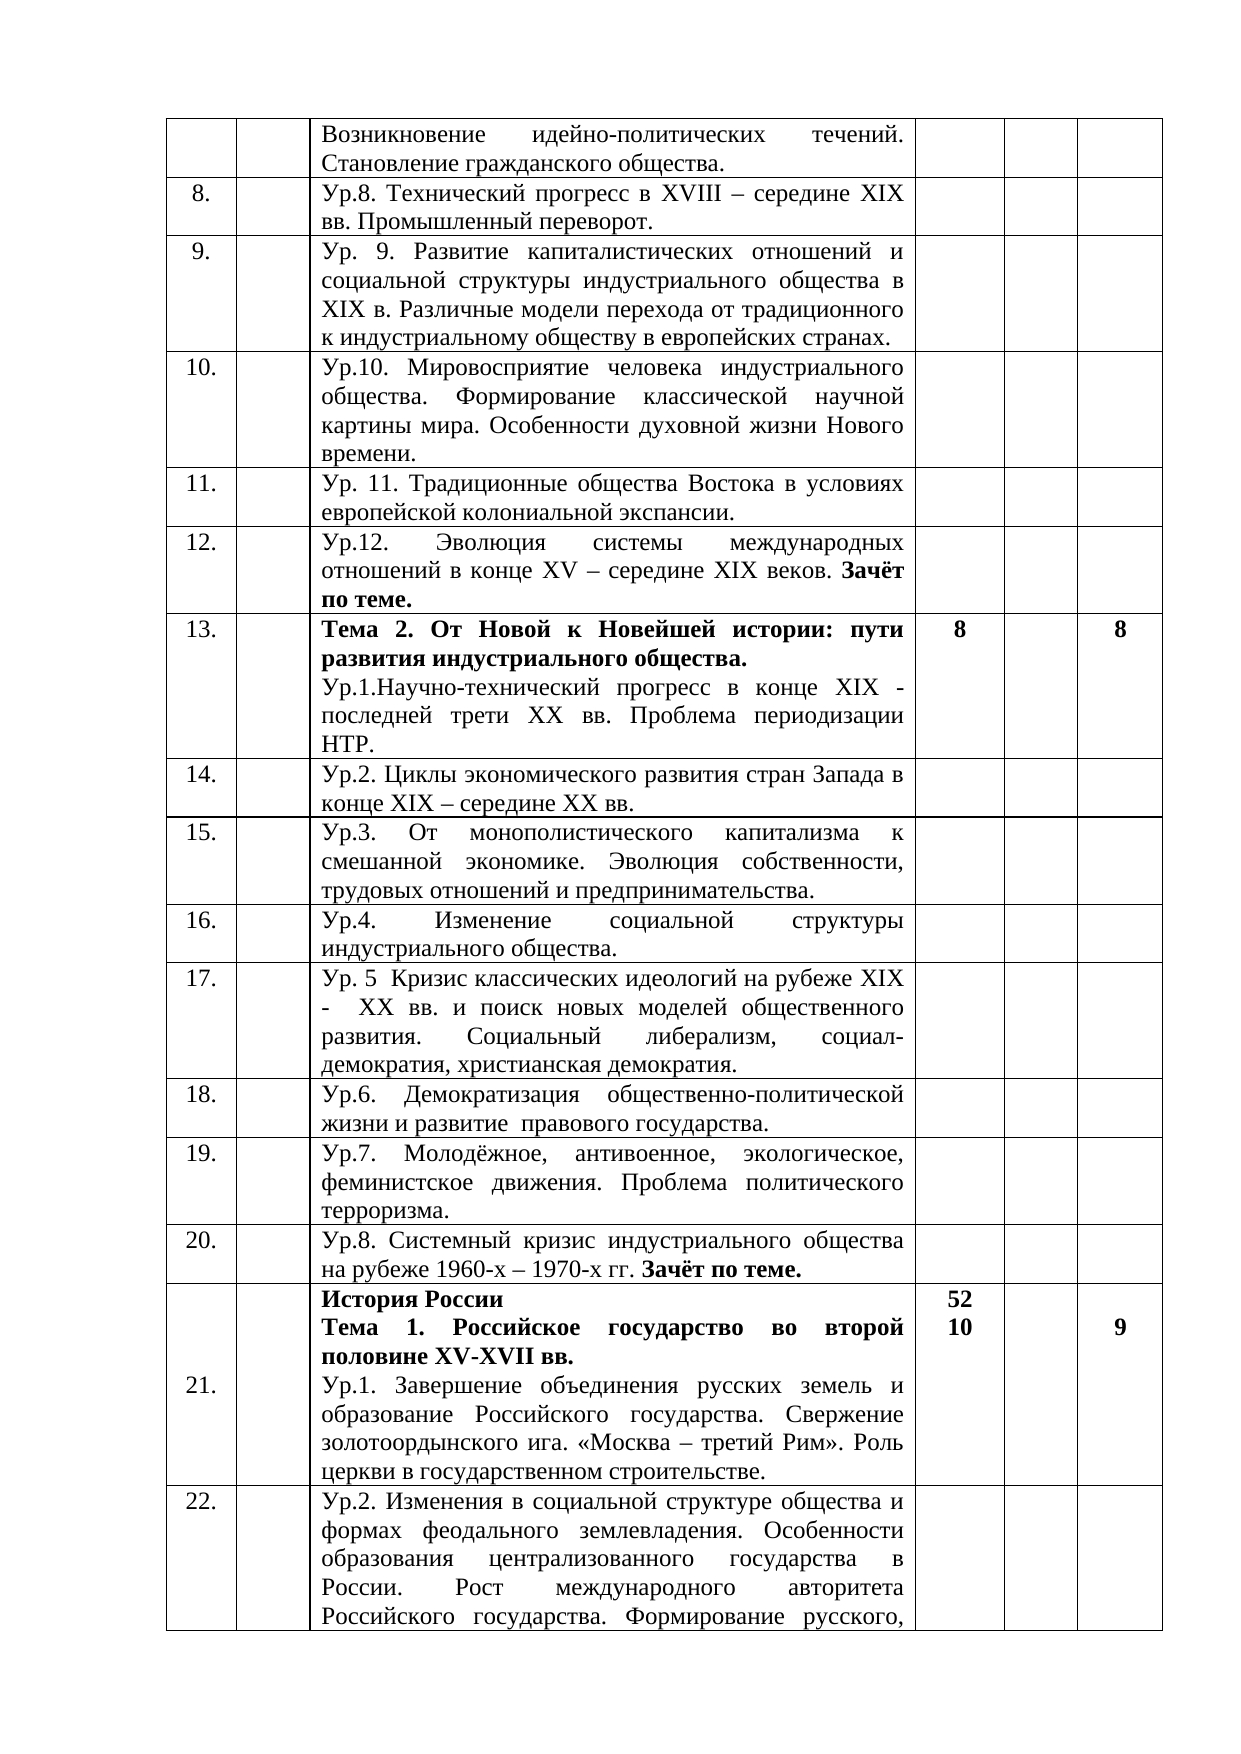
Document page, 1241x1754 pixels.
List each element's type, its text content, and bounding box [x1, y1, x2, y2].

table_cell 7. [167, 119, 236, 177]
table_cell [1005, 1225, 1077, 1283]
table_cell [237, 1486, 309, 1630]
table_cell [237, 905, 309, 962]
table_cell [1005, 527, 1077, 613]
table_cell 19. [167, 1138, 236, 1224]
table_cell [237, 119, 309, 177]
table_cell 8 [1078, 614, 1162, 758]
table_cell [916, 236, 1004, 351]
table_cell [1005, 236, 1077, 351]
table_cell 9 [1078, 1284, 1162, 1485]
table_cell Тема 2. От Новой к Новейшей истории: пути развития индустриального общества. Ур.1.Научно-технический прогресс в конце XIX - последней трети XX вв. Проблема периодизации НТР. [311, 614, 915, 758]
table_cell [1005, 1079, 1077, 1137]
table_cell [1005, 352, 1077, 467]
table_cell 8 [916, 614, 1004, 758]
table_cell [1078, 527, 1162, 613]
table_cell [916, 905, 1004, 962]
table_cell [1005, 614, 1077, 758]
table_cell [916, 1079, 1004, 1137]
table_cell [1078, 236, 1162, 351]
table_cell Ур.4. Изменение социальной структуры индустриального общества. [311, 905, 915, 962]
table_cell [916, 1486, 1004, 1630]
table_cell 8. [167, 178, 236, 235]
table_cell Ур. 11. Традиционные общества Востока в условиях европейской колониальной экспансии. [311, 468, 915, 526]
table_cell 11. [167, 468, 236, 526]
table_cell [1005, 818, 1077, 904]
table_cell [1005, 759, 1077, 816]
table_cell [237, 352, 309, 467]
table_cell Ур.10. Мировосприятие человека индустриального общества. Формирование классической научной картины мира. Особенности духовной жизни Нового времени. [311, 352, 915, 467]
table_cell Ур.6. Демократизация общественно-политической жизни и развитие правового государства. [311, 1079, 915, 1137]
table_cell [1078, 352, 1162, 467]
table_cell 15. [167, 818, 236, 904]
table_cell История России Тема 1. Российское государство во второй половине XV-XVII вв. Ур.1. Завершение объединения русских земель и образование Российского государства. Свержение золотоордынского ига. «Москва – третий Рим». Роль церкви в государственном строительстве. [311, 1284, 915, 1485]
table_cell [1078, 759, 1162, 816]
table_cell [1078, 905, 1162, 962]
table_cell 12. [167, 527, 236, 613]
table_cell 52 10 [916, 1284, 1004, 1485]
table_cell [237, 178, 309, 235]
table_cell 21. [167, 1284, 236, 1485]
table_cell Ур.3. От монополистического капитализма к смешанной экономике. Эволюция собственности, трудовых отношений и предпринимательства. [311, 818, 915, 904]
table_cell 16. [167, 905, 236, 962]
table_cell Ур.7. Молодёжное, антивоенное, экологическое, феминистское движения. Проблема политического терроризма. [311, 1138, 915, 1224]
table_cell 18. [167, 1079, 236, 1137]
table_cell Ур.12. Эволюция системы международных отношений в конце XV – середине XIX веков. Зачёт по теме. [311, 527, 915, 613]
table_cell 20. [167, 1225, 236, 1283]
table_cell Ур.8. Системный кризис индустриального общества на рубеже 1960-х – 1970-х гг. Зачёт по теме. [311, 1225, 915, 1283]
table_cell [1078, 468, 1162, 526]
table_cell [237, 963, 309, 1078]
table_cell [916, 759, 1004, 816]
table_cell [237, 1138, 309, 1224]
table_cell [1078, 119, 1162, 177]
table_cell [237, 1284, 309, 1485]
table_cell [1005, 468, 1077, 526]
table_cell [311, 1486, 915, 1630]
table_cell [237, 818, 309, 904]
table_cell [1078, 178, 1162, 235]
table_cell [237, 236, 309, 351]
table_cell 22. [167, 1486, 236, 1630]
table_cell [916, 1225, 1004, 1283]
table_cell [1005, 963, 1077, 1078]
table_cell Ур.2. Циклы экономического развития стран Запада в конце XIX – середине XX вв. [311, 759, 915, 816]
table_cell [1005, 1284, 1077, 1485]
table_cell [237, 759, 309, 816]
table_cell [1078, 1225, 1162, 1283]
table_cell [1078, 1486, 1162, 1630]
table_cell Ур.8. Технический прогресс в XVIII – середине XIX вв. Промышленный переворот. [311, 178, 915, 235]
table_cell [1078, 963, 1162, 1078]
table_cell 10. [167, 352, 236, 467]
table_cell [1005, 1138, 1077, 1224]
table_cell 13. [167, 614, 236, 758]
table_cell [916, 1138, 1004, 1224]
table_cell [237, 468, 309, 526]
table_cell [1005, 1486, 1077, 1630]
table_cell [237, 614, 309, 758]
table_cell [1005, 178, 1077, 235]
table_cell [1078, 1138, 1162, 1224]
table_cell [237, 527, 309, 613]
table_cell [1005, 119, 1077, 177]
table_cell 14. [167, 759, 236, 816]
table_cell [916, 527, 1004, 613]
table_cell Ур. 9. Развитие капиталистических отношений и социальной структуры индустриального общества в XIX в. Различные модели перехода от традиционного к индустриальному обществу в европейских странах. [311, 236, 915, 351]
table_cell [916, 963, 1004, 1078]
table_cell Ур. 5 Кризис классических идеологий на рубеже XIX - XX вв. и поиск новых моделей общественного развития. Социальный либерализм, социал-демократия, христианская демократия. [311, 963, 915, 1078]
table_cell 9. [167, 236, 236, 351]
table_cell [1078, 1079, 1162, 1137]
table_cell [237, 1079, 309, 1137]
table_cell [916, 818, 1004, 904]
table_cell [916, 352, 1004, 467]
table_cell [916, 119, 1004, 177]
table_cell [916, 468, 1004, 526]
table_cell [916, 178, 1004, 235]
table_cell [1078, 818, 1162, 904]
table_cell [237, 1225, 309, 1283]
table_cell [311, 119, 915, 177]
table_cell 17. [167, 963, 236, 1078]
table_cell [1005, 905, 1077, 962]
